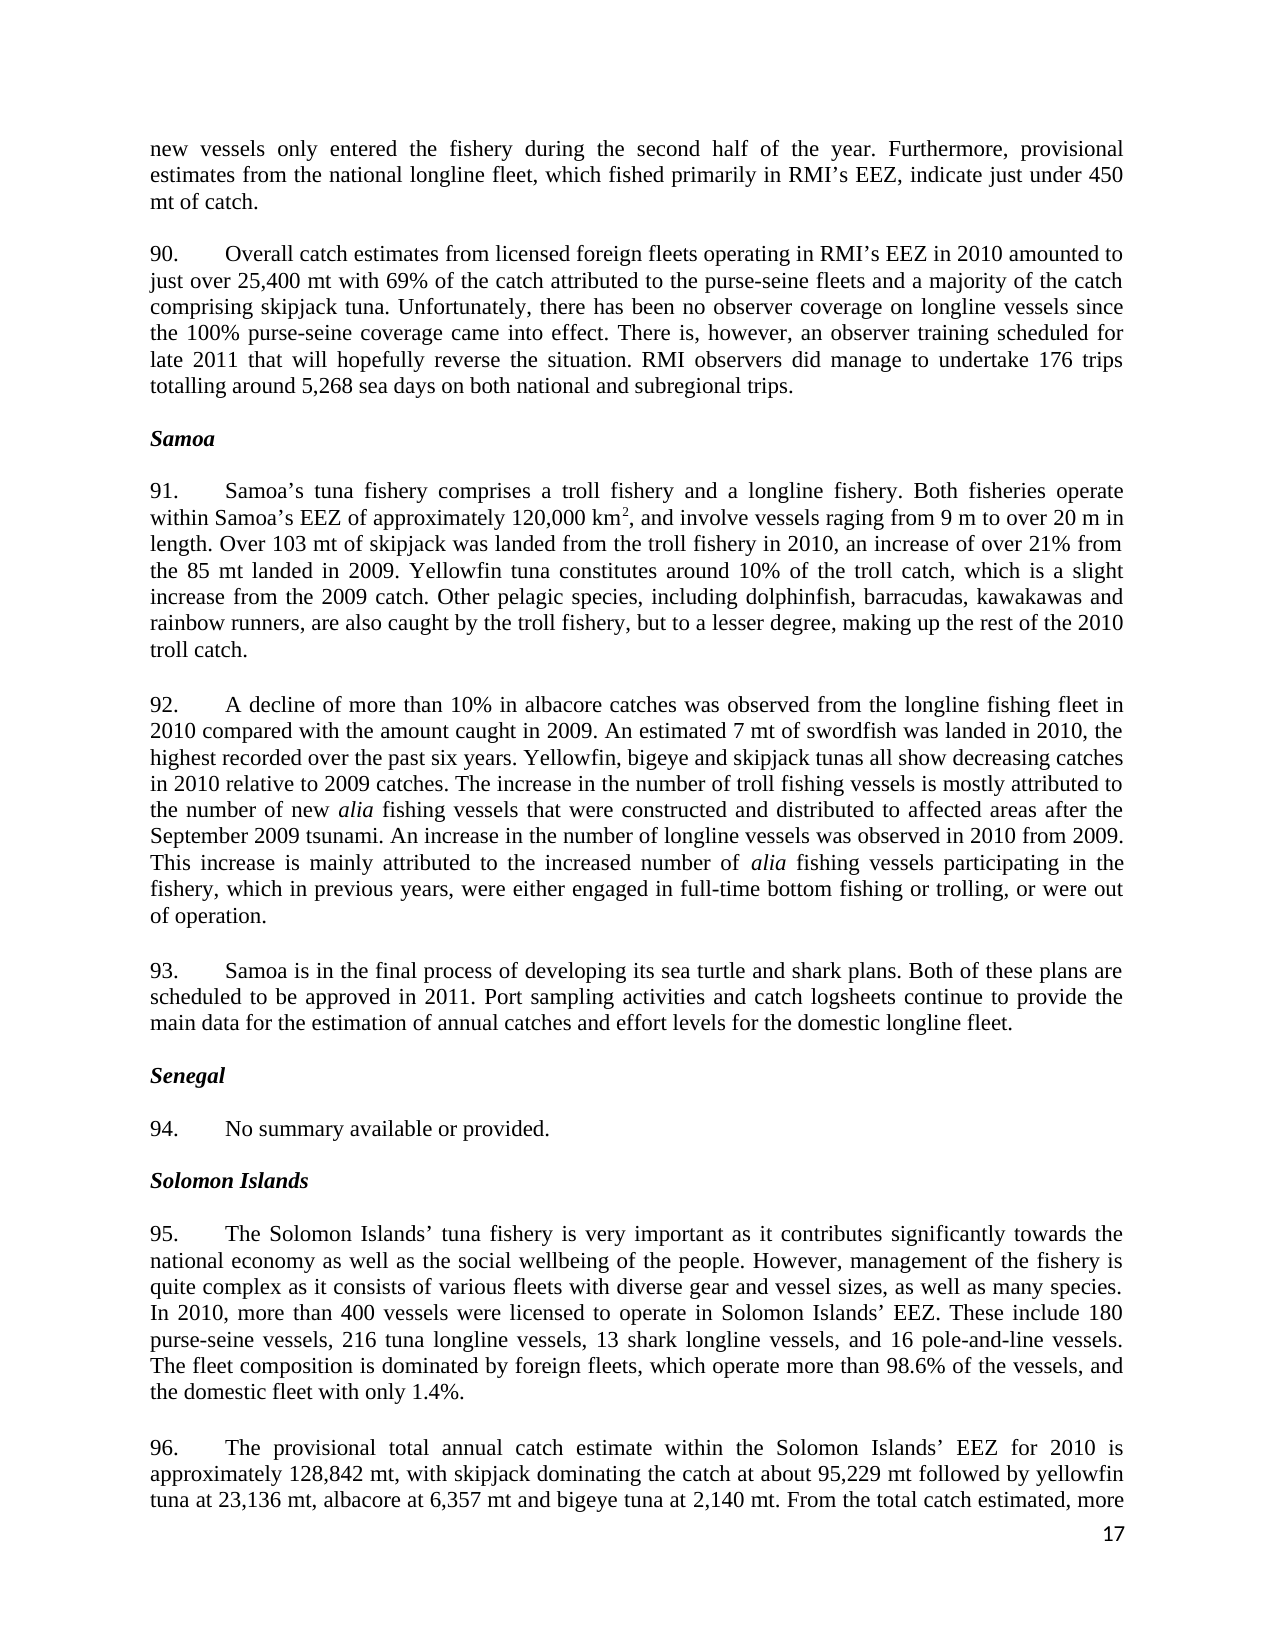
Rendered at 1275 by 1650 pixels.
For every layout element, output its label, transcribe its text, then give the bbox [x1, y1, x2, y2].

list Overall catch estimates from licensed foreign fleets operating in RMI’s EEZ in 2010 amounted to just over 25,400 mt with 69% of the catch attributed to the purse-seine fleets and a majority of the catch comprising skipjack tuna. Unfortunately, there has been no observer coverage on longline vessels since the 100% purse-seine coverage came into effect. There is, however, an observer training scheduled for late 2011 that will hopefully reverse the situation. RMI observers did manage to undertake 176 trips totalling around 5,268 sea days on both national and subregional trips. [150, 240, 1125, 398]
text Samoa [150, 425, 1125, 451]
list A decline of more than 10% in albacore catches was observed from the longline fishing fleet in 2010 compared with the amount caught in 2009. An estimated 7 mt of swordfish was landed in 2010, the highest recorded over the past six years. Yellowfin, bigeye and skipjack tunas all show decreasing catches in 2010 relative to 2009 catches. The increase in the number of troll fishing vessels is mostly attributed to the number of new alia fishing vessels that were constructed and distributed to affected areas after the September 2009 tsunami. An increase in the number of longline vessels was observed in 2010 from 2009. This increase is mainly attributed to the increased number of alia fishing vessels participating in the fishery, which in previous years, were either engaged in full-time bottom fishing or trolling, or were out of operation. [150, 691, 1125, 928]
list The Solomon Islands’ tuna fishery is very important as it contributes significantly towards the national economy as well as the social wellbeing of the people. However, management of the fishery is quite complex as it consists of various fleets with diverse gear and vessel sizes, as well as many species. In 2010, more than 400 vessels were licensed to operate in Solomon Islands’ EEZ. These include 180 purse-seine vessels, 216 tuna longline vessels, 13 shark longline vessels, and 16 pole-and-line vessels. The fleet composition is dominated by foreign fleets, which operate more than 98.6% of the vessels, and the domestic fleet with only 1.4%. [150, 1220, 1125, 1405]
list Samoa is in the final process of developing its sea turtle and shark plans. Both of these plans are scheduled to be approved in 2011. Port sampling activities and catch logsheets continue to provide the main data for the estimation of annual catches and effort levels for the domestic longline fleet. [150, 957, 1125, 1036]
text Senegal [150, 1062, 1125, 1088]
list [150, 1433, 1125, 1513]
list Samoa’s tuna fishery comprises a troll fishery and a longline fishery. Both fisheries operate within Samoa’s EEZ of approximately 120,000 km2, and involve vessels raging from 9 m to over 20 m in length. Over 103 mt of skipjack was landed from the troll fishery in 2010, an increase of over 21% from the 85 mt landed in 2009. Yellowfin tuna constitutes around 10% of the troll catch, which is a slight increase from the 2009 catch. Other pelagic species, including dolphinfish, barracudas, kawakawas and rainbow runners, are also caught by the troll fishery, but to a lesser degree, making up the rest of the 2010 troll catch. [150, 478, 1125, 662]
text Solomon Islands [150, 1168, 1125, 1194]
list No summary available or provided. [150, 1115, 1125, 1141]
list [150, 135, 1125, 214]
